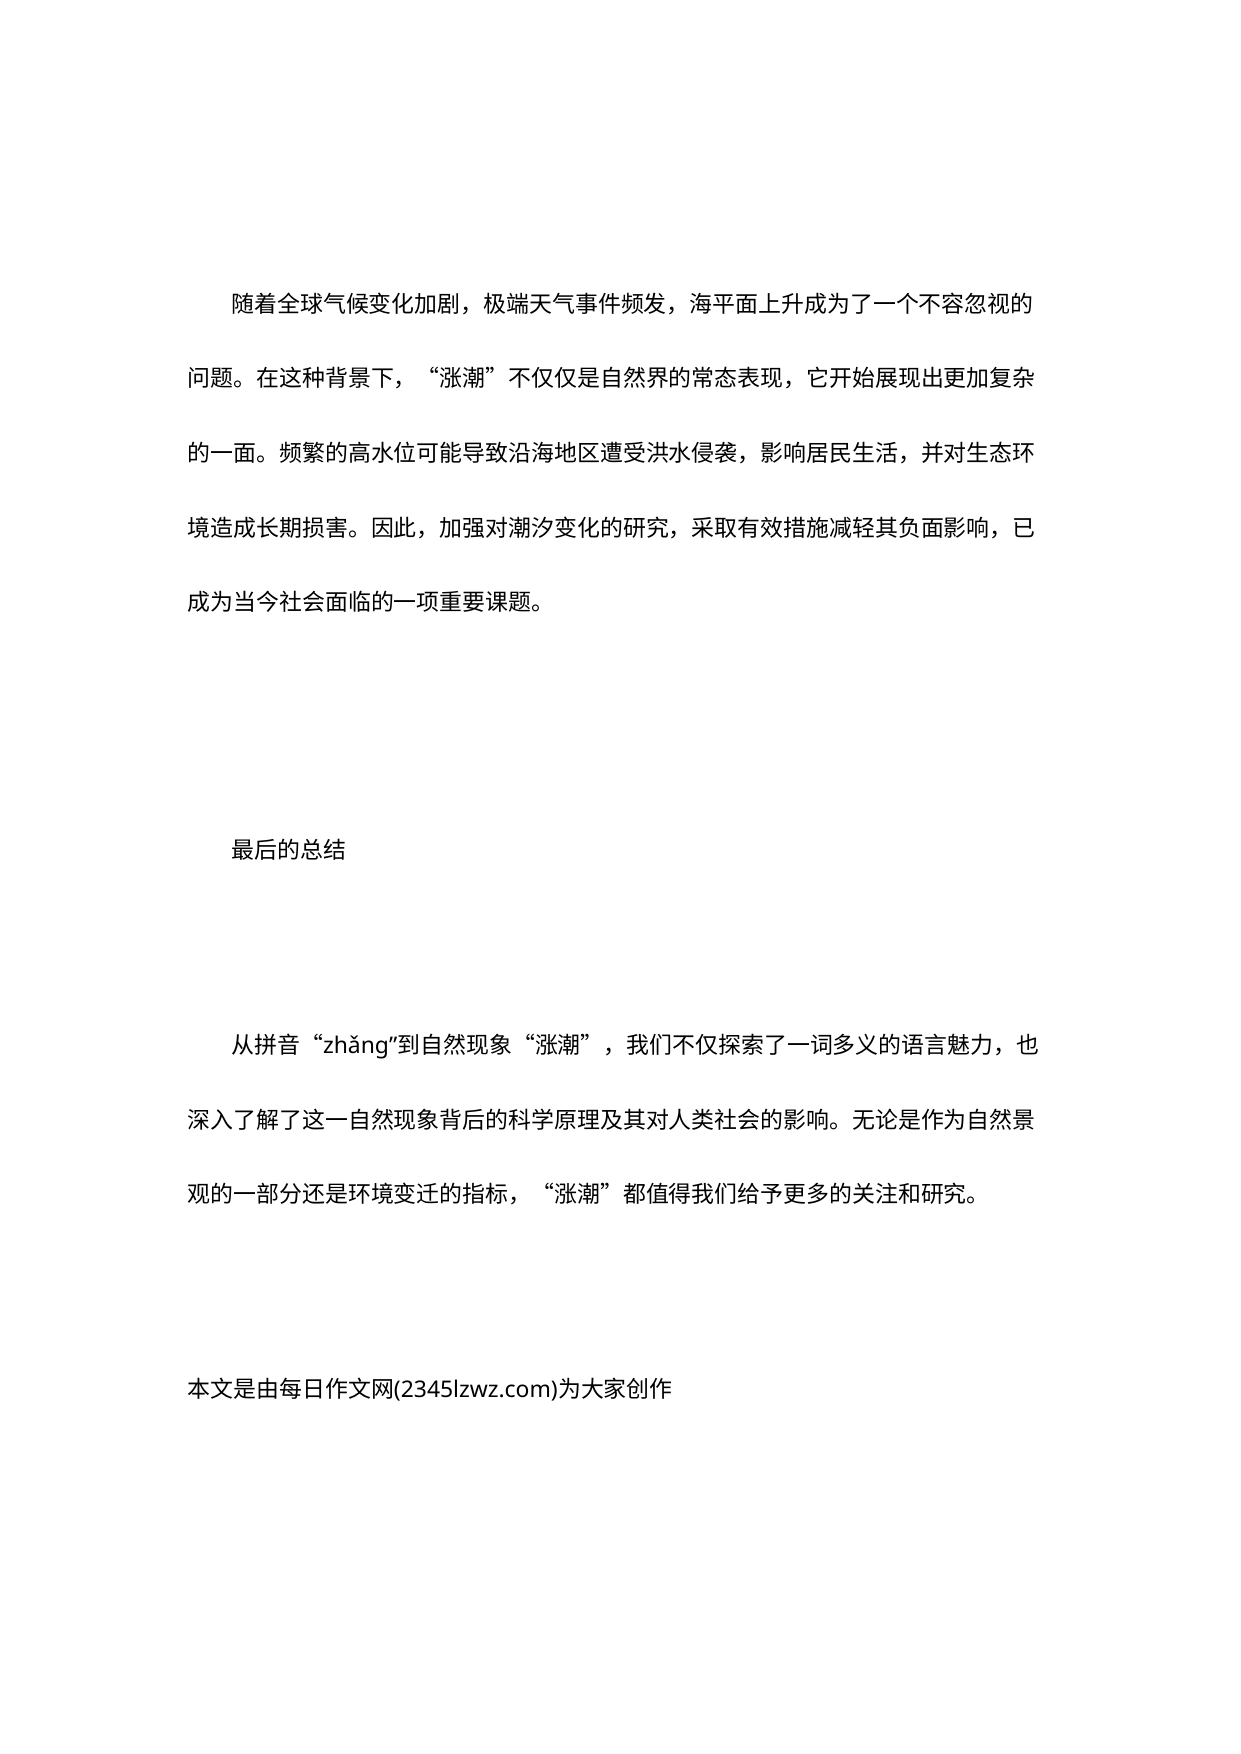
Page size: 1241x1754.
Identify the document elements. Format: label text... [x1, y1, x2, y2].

text 随着全球气候变化加剧，极端天气事件频发，海平面上升成为了一个不容忽视的问题。在这种背景下，“涨潮”不仅仅是自然界的常态表现，它开始展现出更加复杂的一面。频繁的高水位可能导致沿海地区遭受洪水侵袭，影响居民生活，并对生态环境造成长期损害。因此，加强对潮汐变化的研究，采取有效措施减轻其负面影响，已成为当今社会面临的一项重要课题。 [187, 270, 1053, 633]
text 从拼音“zhǎng”到自然现象“涨潮”，我们不仅探索了一词多义的语言魅力，也深入了解了这一自然现象背后的科学原理及其对人类社会的影响。无论是作为自然景观的一部分还是环境变迁的指标，“涨潮”都值得我们给予更多的关注和研究。 [187, 1011, 1053, 1225]
text 本文是由每日作文网(2345lzwz.com)为大家创作 [187, 1354, 1053, 1419]
text 最后的总结 [187, 817, 1053, 882]
